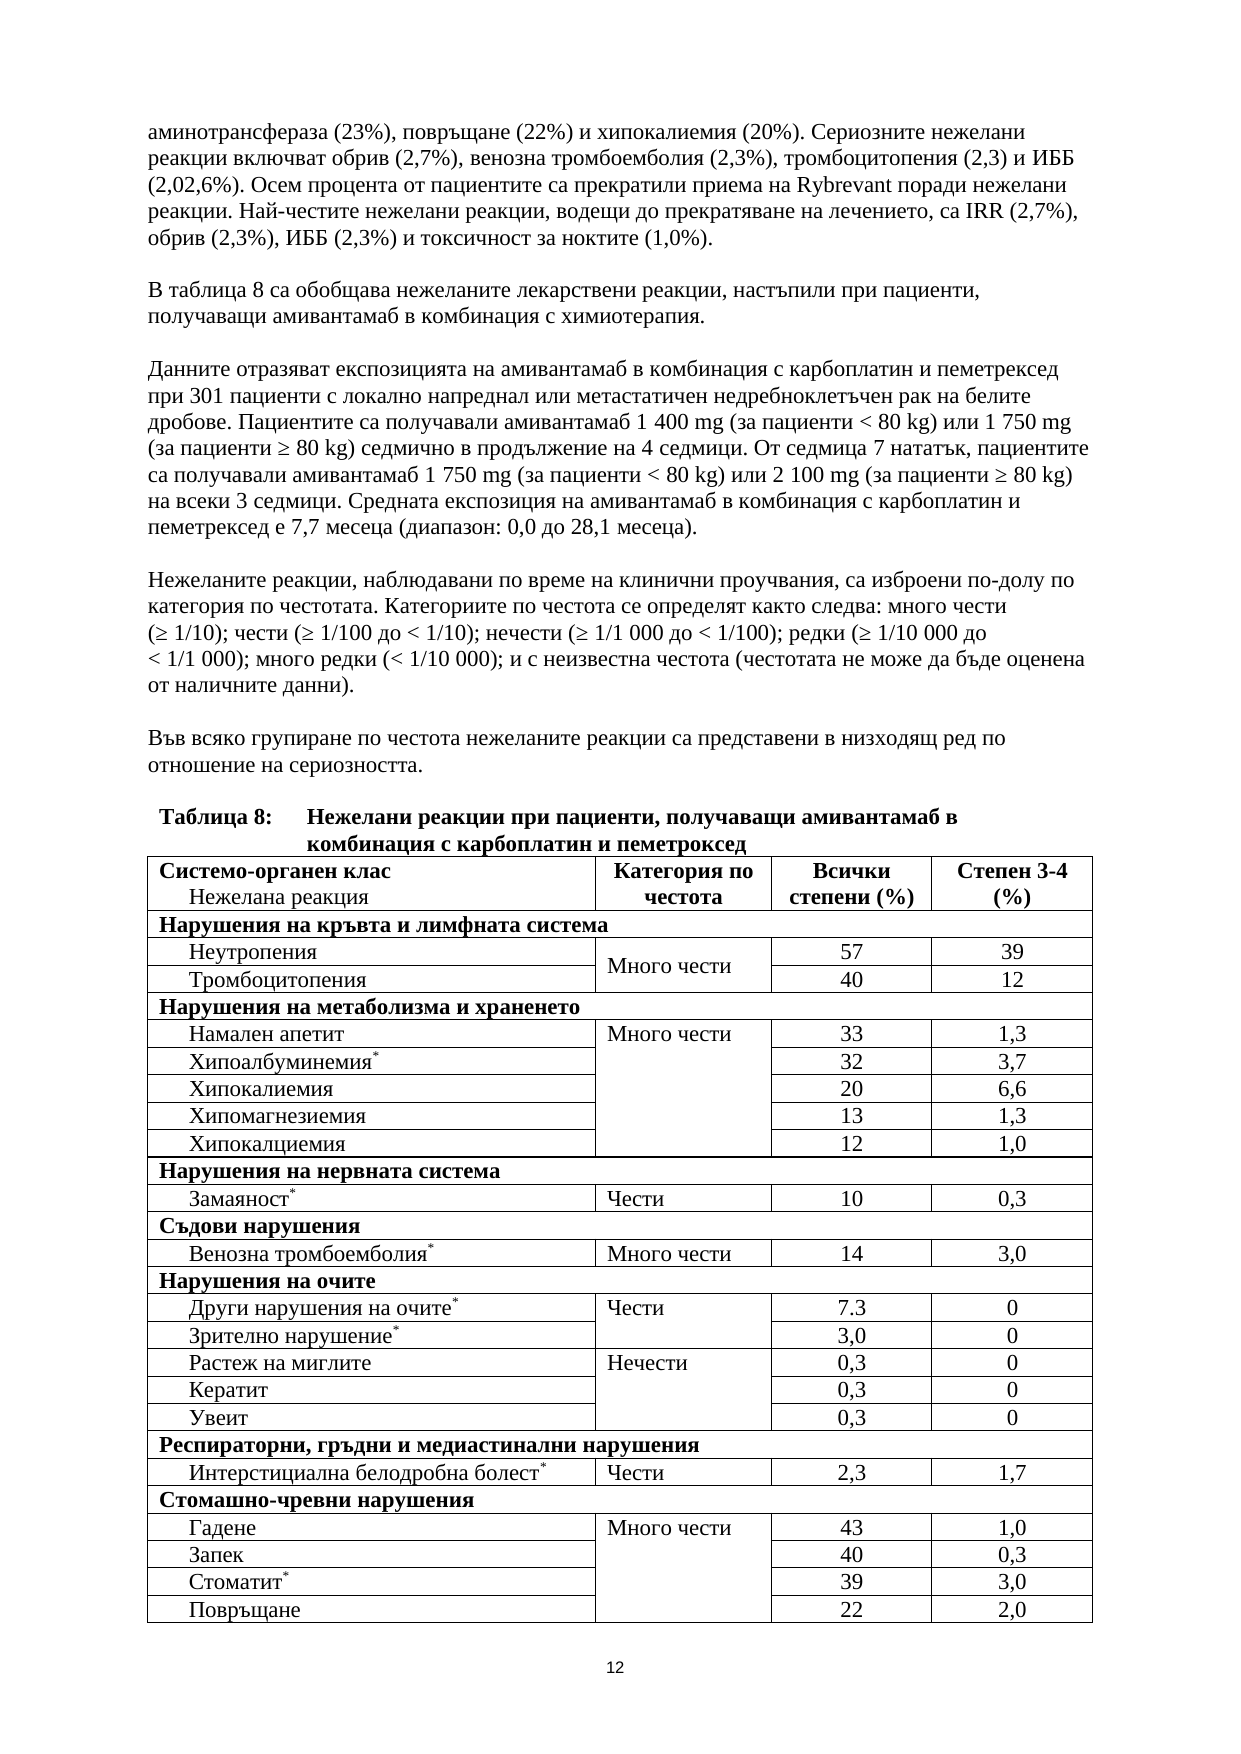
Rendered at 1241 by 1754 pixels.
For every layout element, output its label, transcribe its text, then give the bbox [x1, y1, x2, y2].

table_cell Нарушения на очите [148, 1267, 1092, 1293]
table_cell 1,0 [932, 1514, 1092, 1540]
table_cell 40 [772, 966, 931, 992]
table_cell Интерстициална белодробна болест* [148, 1459, 595, 1485]
table_cell 0 [932, 1294, 1092, 1321]
table_cell Нарушения на нервната система [148, 1158, 1092, 1184]
text В таблица 8 са обобщава нежеланите лекарствени реакции, настъпили при пациенти, получаващи амивантамаб в комбинация с химиотерапия. [148, 276, 1092, 329]
table_cell 20 [772, 1075, 931, 1102]
table_cell 3,7 [932, 1048, 1092, 1074]
table_cell 32 [772, 1048, 931, 1074]
table_cell 1,3 [932, 1103, 1092, 1129]
table_cell Много чести [596, 1514, 771, 1622]
table_cell Други нарушения на очите* [148, 1294, 595, 1321]
table_cell Намален апетит [148, 1020, 595, 1047]
table_cell 0 [932, 1349, 1092, 1376]
table_cell Тромбоцитопения [148, 966, 595, 992]
table_cell 2,0 [932, 1596, 1092, 1622]
table_cell 0,3 [932, 1541, 1092, 1567]
table_cell 57 [772, 938, 931, 964]
table_cell 14 [772, 1240, 931, 1266]
table_cell 2,3 [772, 1459, 931, 1485]
table_cell 39 [772, 1568, 931, 1595]
table_cell Повръщане [148, 1596, 595, 1622]
table_cell 10 [772, 1185, 931, 1211]
table_cell Много чести [596, 1240, 771, 1266]
table_cell Чести [596, 1294, 771, 1348]
table_cell 0,3 [772, 1377, 931, 1403]
table_cell Зрително нарушение* [148, 1322, 595, 1348]
table_cell Стоматит* [148, 1568, 595, 1595]
table_header Таблица 8: Нежелани реакции при пациенти, получаващи амивантамаб в комбинация с карбоплатин и пеметроксед [148, 803, 1093, 856]
table_cell Неутропения [148, 938, 595, 964]
table_cell Замаяност* [148, 1185, 595, 1211]
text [148, 118, 1092, 250]
table_cell Чести [596, 1459, 771, 1485]
table_cell Степен 3-4 (%) [932, 857, 1092, 910]
table_cell Много чести [596, 1020, 771, 1156]
table_cell 0 [932, 1404, 1092, 1430]
table_cell 43 [772, 1514, 931, 1540]
table_cell Съдови нарушения [148, 1212, 1092, 1238]
table_cell Гадене [148, 1514, 595, 1540]
table_cell Категория по честота [596, 857, 771, 910]
table_cell Системо-органен клас Нежелана реакция [148, 857, 595, 910]
table_cell 39 [932, 938, 1092, 964]
table_cell 6,6 [932, 1075, 1092, 1102]
table_cell 3,0 [932, 1240, 1092, 1266]
text Нежеланите реакции, наблюдавани по време на клинични проучвания, са изброени по-долу по категория по честотата. Категориите по честота се определят както следва: много чести (≥ 1/10); чести (≥ 1/100 до < 1/10); нечести (≥ 1/1 000 до < 1/100); редки (≥ 1/10 000 до < 1/1 000); много редки (< 1/10 000); и с неизвестна честота (честотата не може да бъде оценена от наличните данни). [148, 566, 1092, 698]
table_cell 13 [772, 1103, 931, 1129]
table_cell Чести [596, 1185, 771, 1211]
table_cell Увеит [148, 1404, 595, 1430]
table_cell 0 [932, 1377, 1092, 1403]
table_cell Хипокалиемия [148, 1075, 595, 1102]
table_cell Нарушения на метаболизма и храненето [148, 993, 1092, 1019]
table_cell Нарушения на кръвта и лимфната система [148, 911, 1092, 937]
table_cell Венозна тромбоемболия* [148, 1240, 595, 1266]
table_cell Нечести [596, 1349, 771, 1430]
table_cell Хипокалциемия [148, 1130, 595, 1156]
table_cell Кератит [148, 1377, 595, 1403]
table_cell Хипоалбуминемия* [148, 1048, 595, 1074]
table_cell 12 [932, 966, 1092, 992]
table_cell 22 [772, 1596, 931, 1622]
table_cell 33 [772, 1020, 931, 1047]
table_cell Стомашно-чревни нарушения [148, 1486, 1092, 1512]
table_cell Хипомагнезиемия [148, 1103, 595, 1129]
table_cell 3,0 [932, 1568, 1092, 1595]
table_cell Всички степени (%) [772, 857, 931, 910]
table_cell 1,7 [932, 1459, 1092, 1485]
table_cell Много чести [596, 938, 771, 992]
text Във всяко групиране по честота нежеланите реакции са представени в низходящ ред по отношение на сериозността. [148, 724, 1092, 777]
table_cell 40 [772, 1541, 931, 1567]
table_cell Респираторни, гръдни и медиастинални нарушения [148, 1431, 1092, 1458]
table_cell Растеж на миглите [148, 1349, 595, 1376]
table_cell 12 [772, 1130, 931, 1156]
table_cell 7.3 [772, 1294, 931, 1321]
table_cell 3,0 [772, 1322, 931, 1348]
table_cell 0,3 [932, 1185, 1092, 1211]
table_cell Запек [148, 1541, 595, 1567]
table_cell 1,3 [932, 1020, 1092, 1047]
table_cell 1,0 [932, 1130, 1092, 1156]
table_cell 0,3 [772, 1349, 931, 1376]
text Данните отразяват експозицията на амивантамаб в комбинация с карбоплатин и пеметрексед при 301 пациенти с локално напреднал или метастатичен недребноклетъчен рак на белите дробове. Пациентите са получавали амивантамаб 1 400 mg (за пациенти < 80 kg) или 1 750 mg (за пациенти ≥ 80 kg) седмично в продължение на 4 седмици. От седмица 7 нататък, пациентите са получавали амивантамаб 1 750 mg (за пациенти < 80 kg) или 2 100 mg (за пациенти ≥ 80 kg) на всеки 3 седмици. Средната експозиция на амивантамаб в комбинация с карбоплатин и пеметрексед е 7,7 месеца (диапазон: 0,0 до 28,1 месеца). [148, 355, 1092, 540]
table_cell 0,3 [772, 1404, 931, 1430]
table_cell 0 [932, 1322, 1092, 1348]
